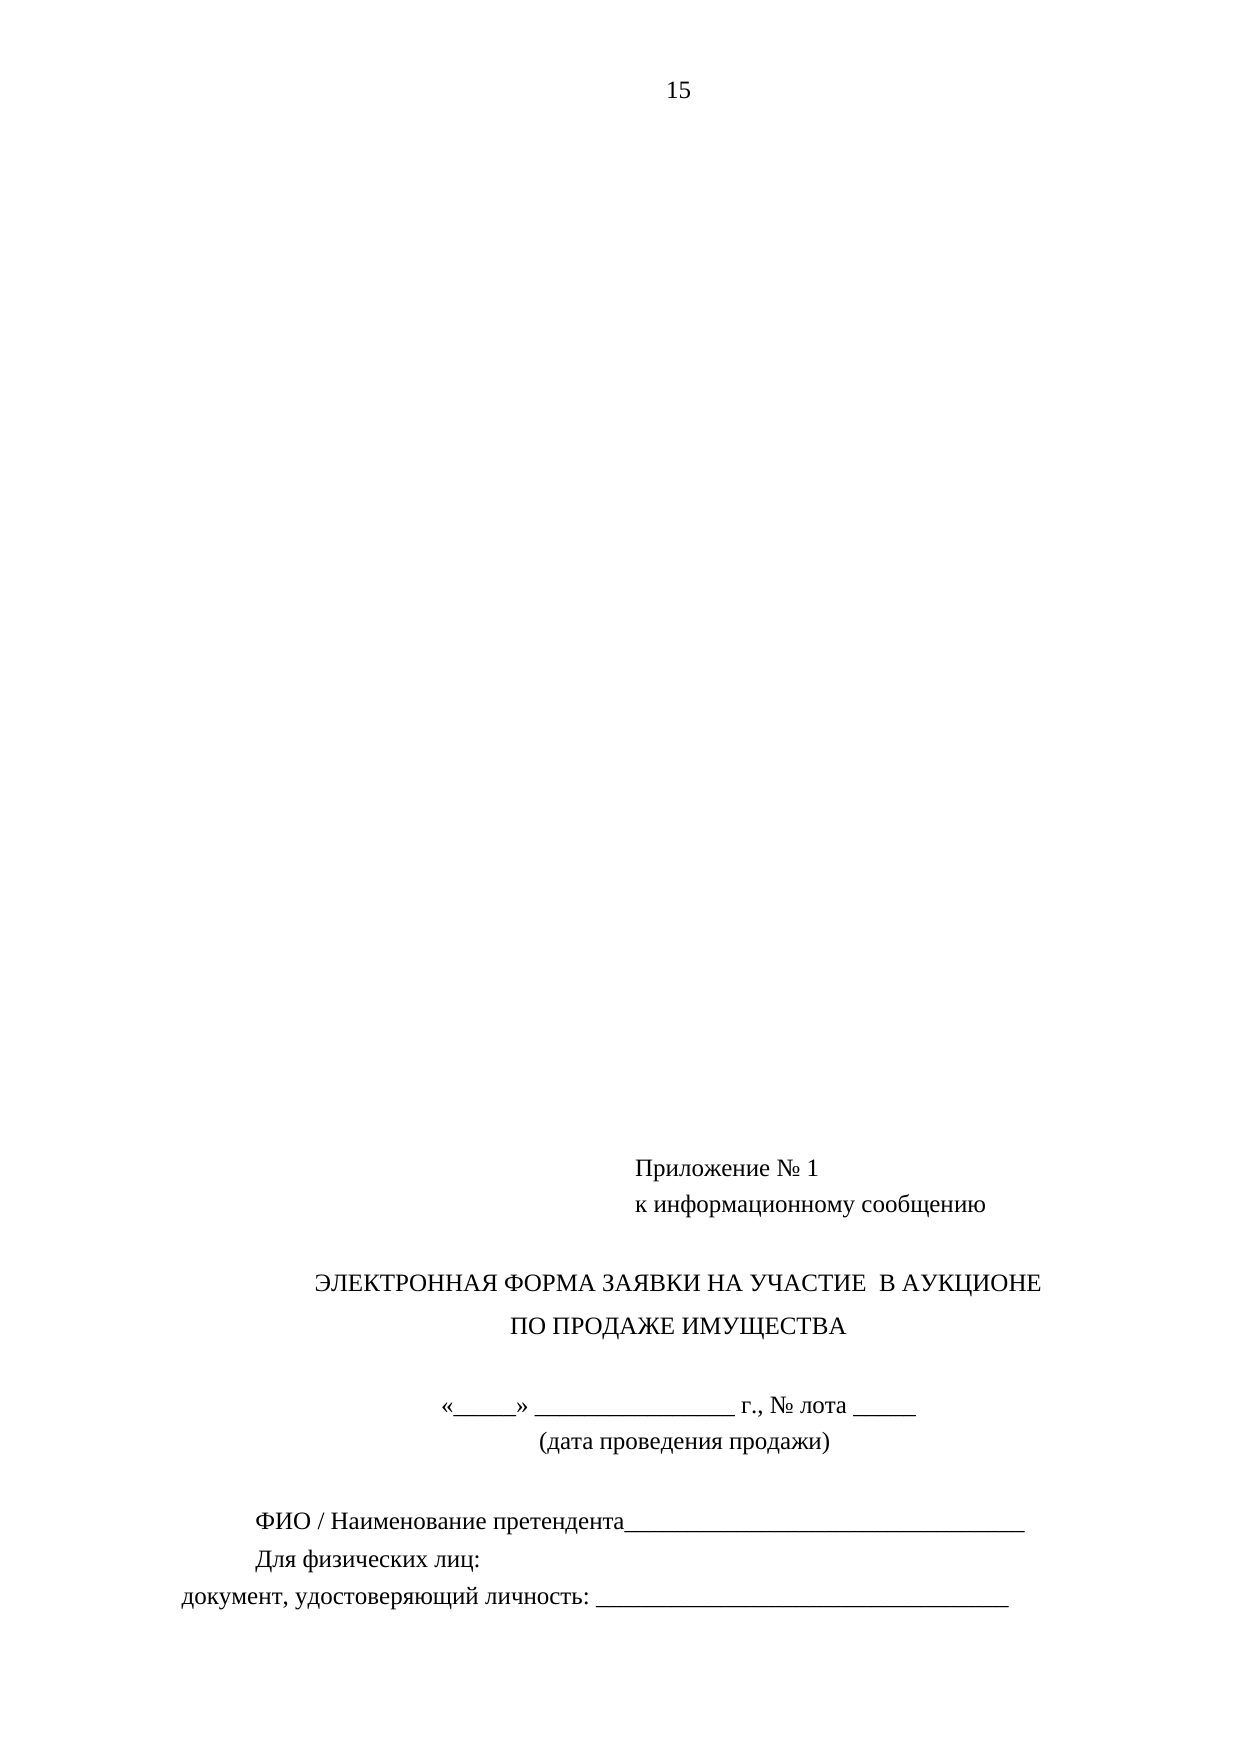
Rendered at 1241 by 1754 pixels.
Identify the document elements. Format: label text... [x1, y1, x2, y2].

text ФИО / Наименование претендента________________________________ [181, 1499, 1175, 1537]
text ПО ПРОДАЖЕ ИМУЩЕСТВА [181, 1311, 1175, 1340]
text Для физических лиц: [181, 1537, 1175, 1574]
text (дата проведения продажи) [181, 1426, 1175, 1455]
text документ, удостоверяющий личность: _________________________________ [181, 1574, 1175, 1612]
text к информационному сообщению [635, 1189, 1175, 1218]
text ЭЛЕКТРОННАЯ ФОРМА ЗАЯВКИ НА УЧАСТИЕ В АУКЦИОНЕ [181, 1268, 1175, 1297]
text «_____» ________________ г., № лота _____ [181, 1390, 1175, 1419]
text Приложение № 1 [635, 1153, 1175, 1182]
